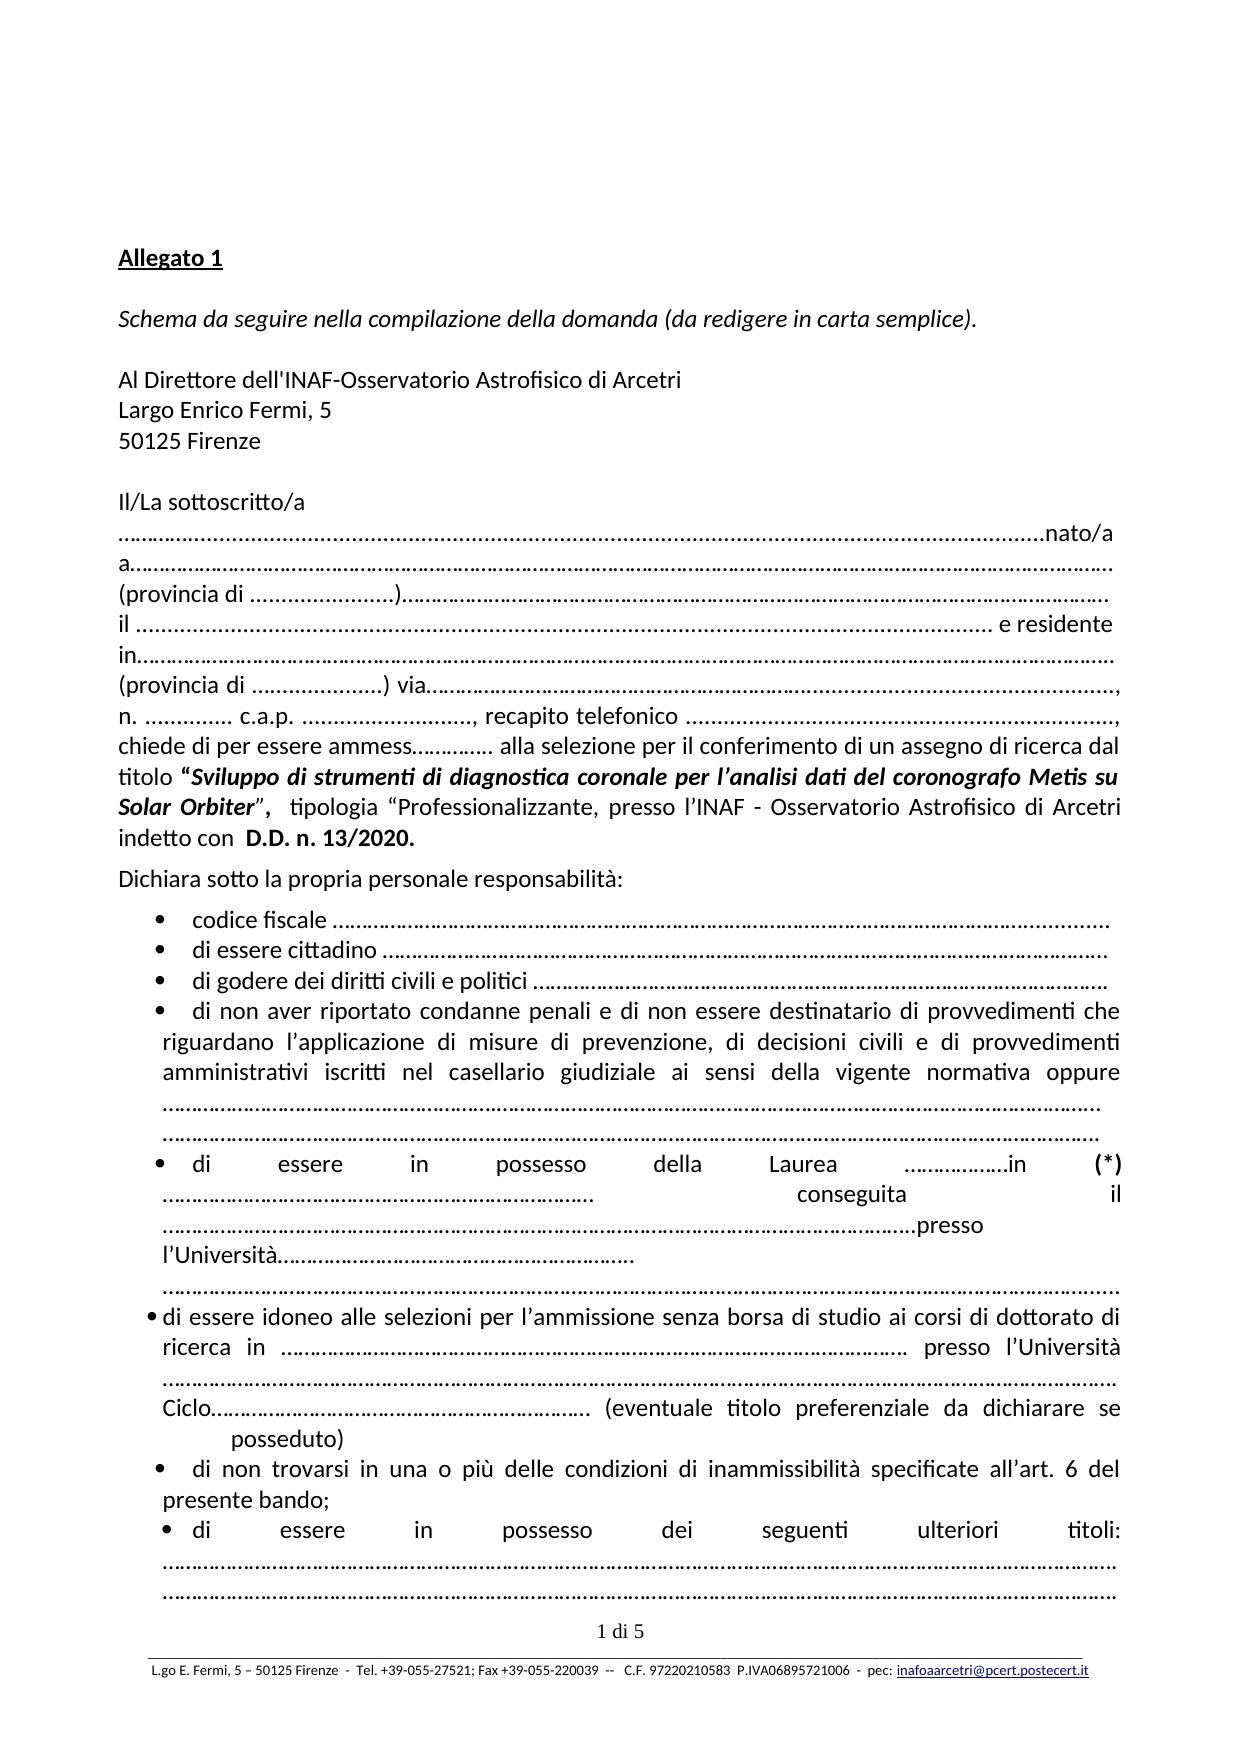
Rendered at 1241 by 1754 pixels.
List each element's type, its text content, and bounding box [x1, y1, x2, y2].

text Il/La sottoscritto/a …………........................................................................................................................................nato/a [118, 486, 1122, 547]
list di non trovarsi in una o più delle condizioni di inammissibilità specificate all’art. 6 del presente bando; [156, 1453, 1122, 1514]
list di essere cittadino ……………………………………………………………………………………………………………... [156, 934, 1122, 965]
text …………………………………………………………………………………………………………………………………………………. [162, 1575, 1122, 1606]
text ………………………………………………….…………………………………………………………………………………………...... [162, 1270, 1122, 1301]
list di godere dei diritti civili e politici ………………………………………………………………………………………. [156, 965, 1122, 995]
text il ........................................................................................................................................ e residente in…………………………………………………………………………………………………………………………………………………….. [118, 608, 1122, 669]
text ………………………………………………………………………………………………………………………………………………. [162, 1117, 1122, 1148]
text Allegato 1 [118, 242, 1122, 273]
list di non aver riportato condanne penali e di non essere destinatario di provvedimenti che riguardano l’applicazione di misure di prevenzione, di decisioni civili e di provvedimenti amministrativi iscritti nel casellario giudiziale ai sensi della vigente normativa oppure ………………………………………………….…………………………………………………………………………………………... [156, 995, 1122, 1117]
list di essere in possesso della Laurea ………………in (*)………………………………………………………………… conseguita il …………………………………………………………………………………………………………………..presso l’Università…………………………………………………….. [156, 1148, 1122, 1270]
list codice fiscale ………………………………………………………………………………………………………….............. [156, 904, 1122, 934]
list di essere in possesso dei seguenti ulteriori titoli: …………………………………………………………………………………………………………………………………………………. [162, 1514, 1122, 1575]
text Schema da seguire nella compilazione della domanda (da redigere in carta semplice). [118, 303, 1122, 334]
list di essere idoneo alle selezioni per l’ammissione senza borsa di studio ai corsi di dottorato di ricerca in ………………………………………………………………………………………………. presso l’Università …………………………………………………………………………………………………………………………………………………. [148, 1301, 1122, 1392]
text Dichiara sotto la propria personale responsabilità: [118, 863, 1122, 893]
text Ciclo………………………………………………………… (eventuale titolo preferenziale da dichiarare se posseduto) [162, 1392, 1122, 1453]
text Largo Enrico Fermi, 5 [118, 395, 1122, 425]
text Al Direttore dell'INAF-Osservatorio Astrofisico di Arcetri [118, 364, 1122, 395]
text (provincia di .......................)…………………………………………………………………………………………………………… [118, 578, 1122, 608]
text 50125 Firenze [118, 425, 1122, 456]
text (provincia di …..................) via…………………………………………………………................................................., n. .............. c.a.p. ..........................., recapito telefonico ...................................................................., chiede di per essere ammess………….. alla selezione per il conferimento di un assegno di ricerca dal titolo “Sviluppo di strumenti di diagnostica coronale per l’analisi dati del coronografo Metis su Solar Orbiter”, tipologia “Professionalizzante, presso l’INAF - Osservatorio Astrofisico di Arcetri indetto con D.D. n. 13/2020. [118, 669, 1122, 852]
text a……………………………………………………………………………………………………………………………………………………… [118, 547, 1122, 578]
